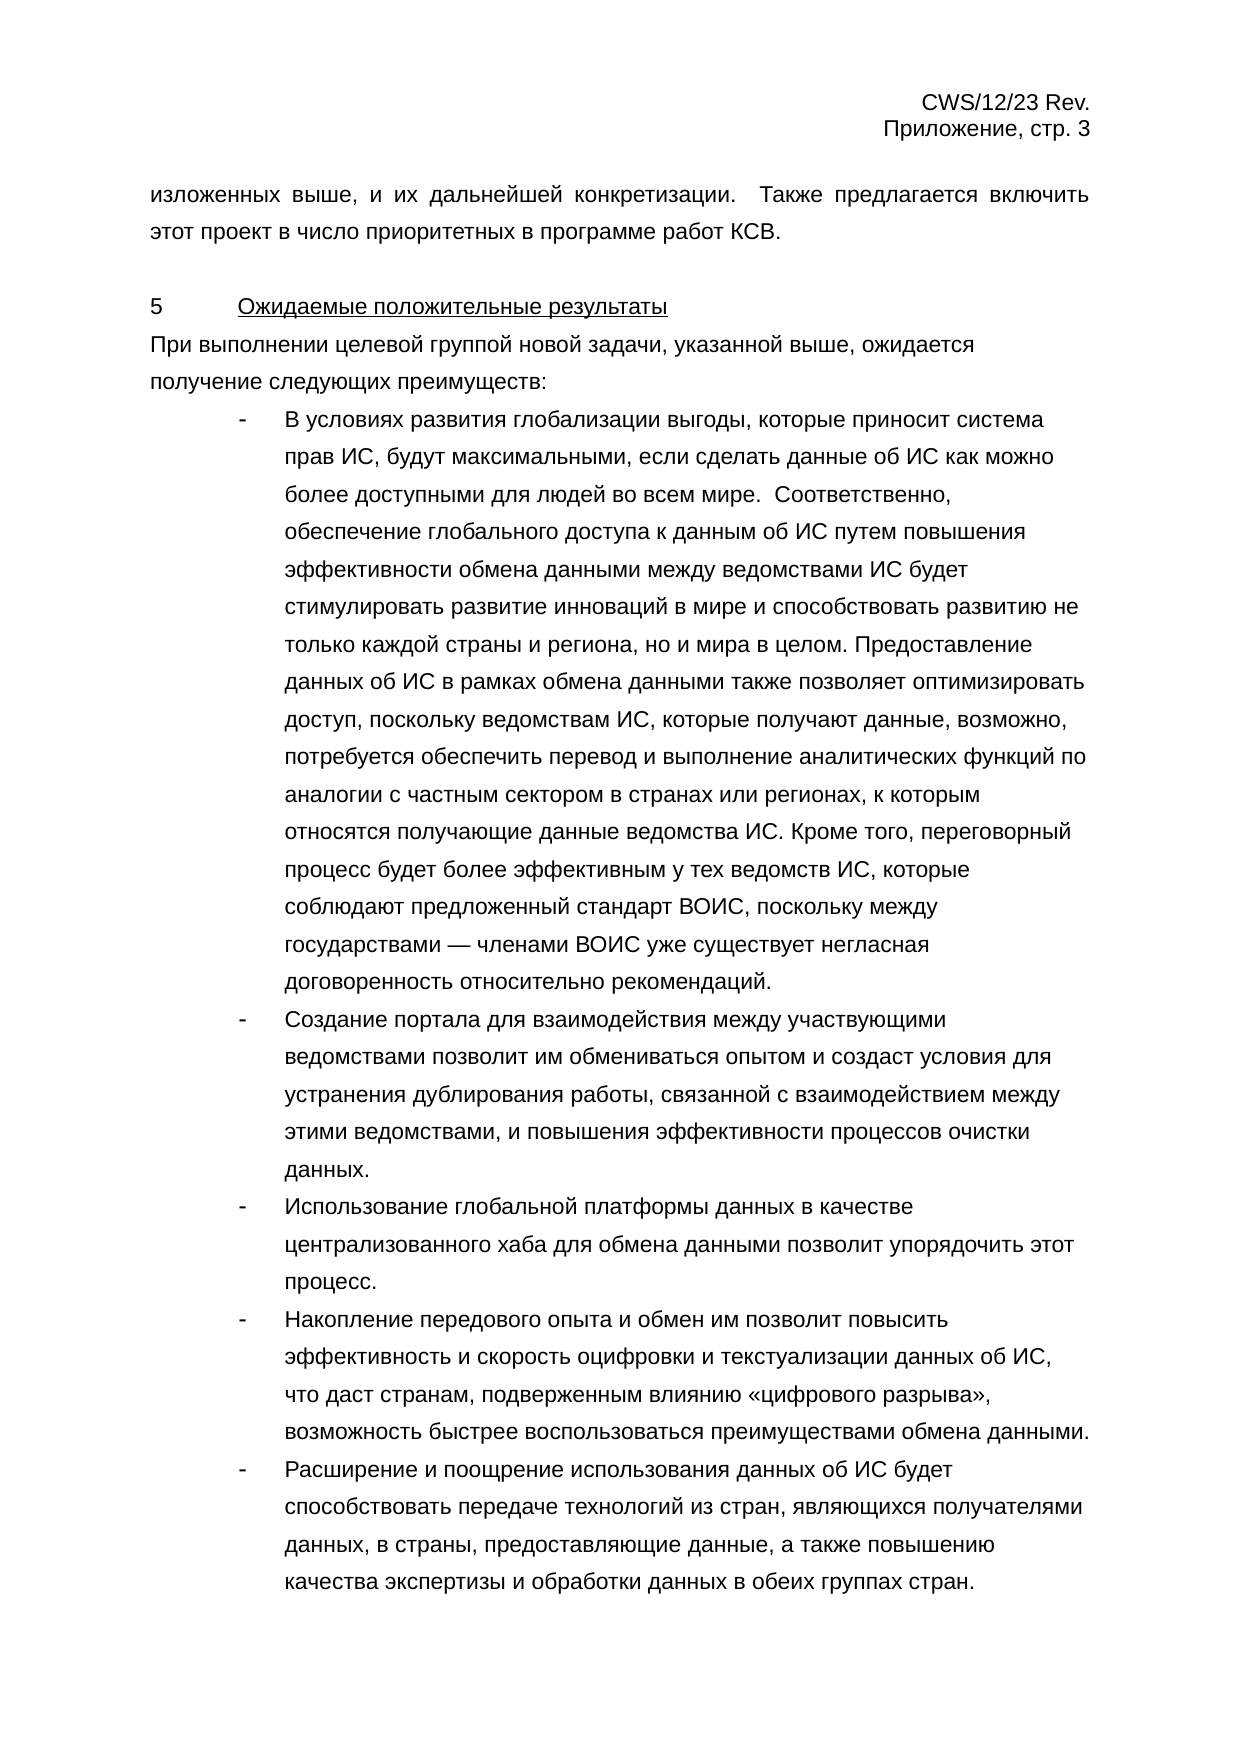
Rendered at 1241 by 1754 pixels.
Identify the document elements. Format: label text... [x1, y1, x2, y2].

list Использование глобальной платформы данных в качестве централизованного хаба для обмена данными позволит упорядочить этот процесс. [238, 1187, 1090, 1300]
list Создание портала для взаимодействия между участвующими ведомствами позволит им обмениваться опытом и создаст условия для устранения дублирования работы, связанной с взаимодействием между этими ведомствами, и повышения эффективности процессов очистки данных. [238, 1000, 1090, 1187]
list В условиях развития глобализации выгоды, которые приносит система прав ИС, будут максимальными, если сделать данные об ИС как можно более доступными для людей во всем мире. Соответственно, обеспечение глобального доступа к данным об ИС путем повышения эффективности обмена данными между ведомствами ИС будет стимулировать развитие инноваций в мире и способствовать развитию не только каждой страны и региона, но и мира в целом. Предоставление данных об ИС в рамках обмена данными также позволяет оптимизировать доступ, поскольку ведомствам ИС, которые получают данные, возможно, потребуется обеспечить перевод и выполнение аналитических функций по аналогии с частным сектором в странах или регионах, к которым относятся получающие данные ведомства ИС. Кроме того, переговорный процесс будет более эффективным у тех ведомств ИС, которые соблюдают предложенный стандарт ВОИС, поскольку между государствами — членами ВОИС уже существует негласная договоренность относительно рекомендаций. [238, 400, 1090, 1000]
text При выполнении целевой группой новой задачи, указанной выше, ожидается получение следующих преимуществ: [150, 325, 1090, 400]
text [150, 175, 1090, 250]
subtitle Ожидаемые положительные результаты [150, 287, 1090, 325]
list Расширение и поощрение использования данных об ИС будет способствовать передаче технологий из стран, являющихся получателями данных, в страны, предоставляющие данные, а также повышению качества экспертизы и обработки данных в обеих группах стран. [238, 1450, 1090, 1600]
list Накопление передового опыта и обмен им позволит повысить эффективность и скорость оцифровки и текстуализации данных об ИС, что даст странам, подверженным влиянию «цифрового разрыва», возможность быстрее воспользоваться преимуществами обмена данными. [238, 1300, 1090, 1450]
